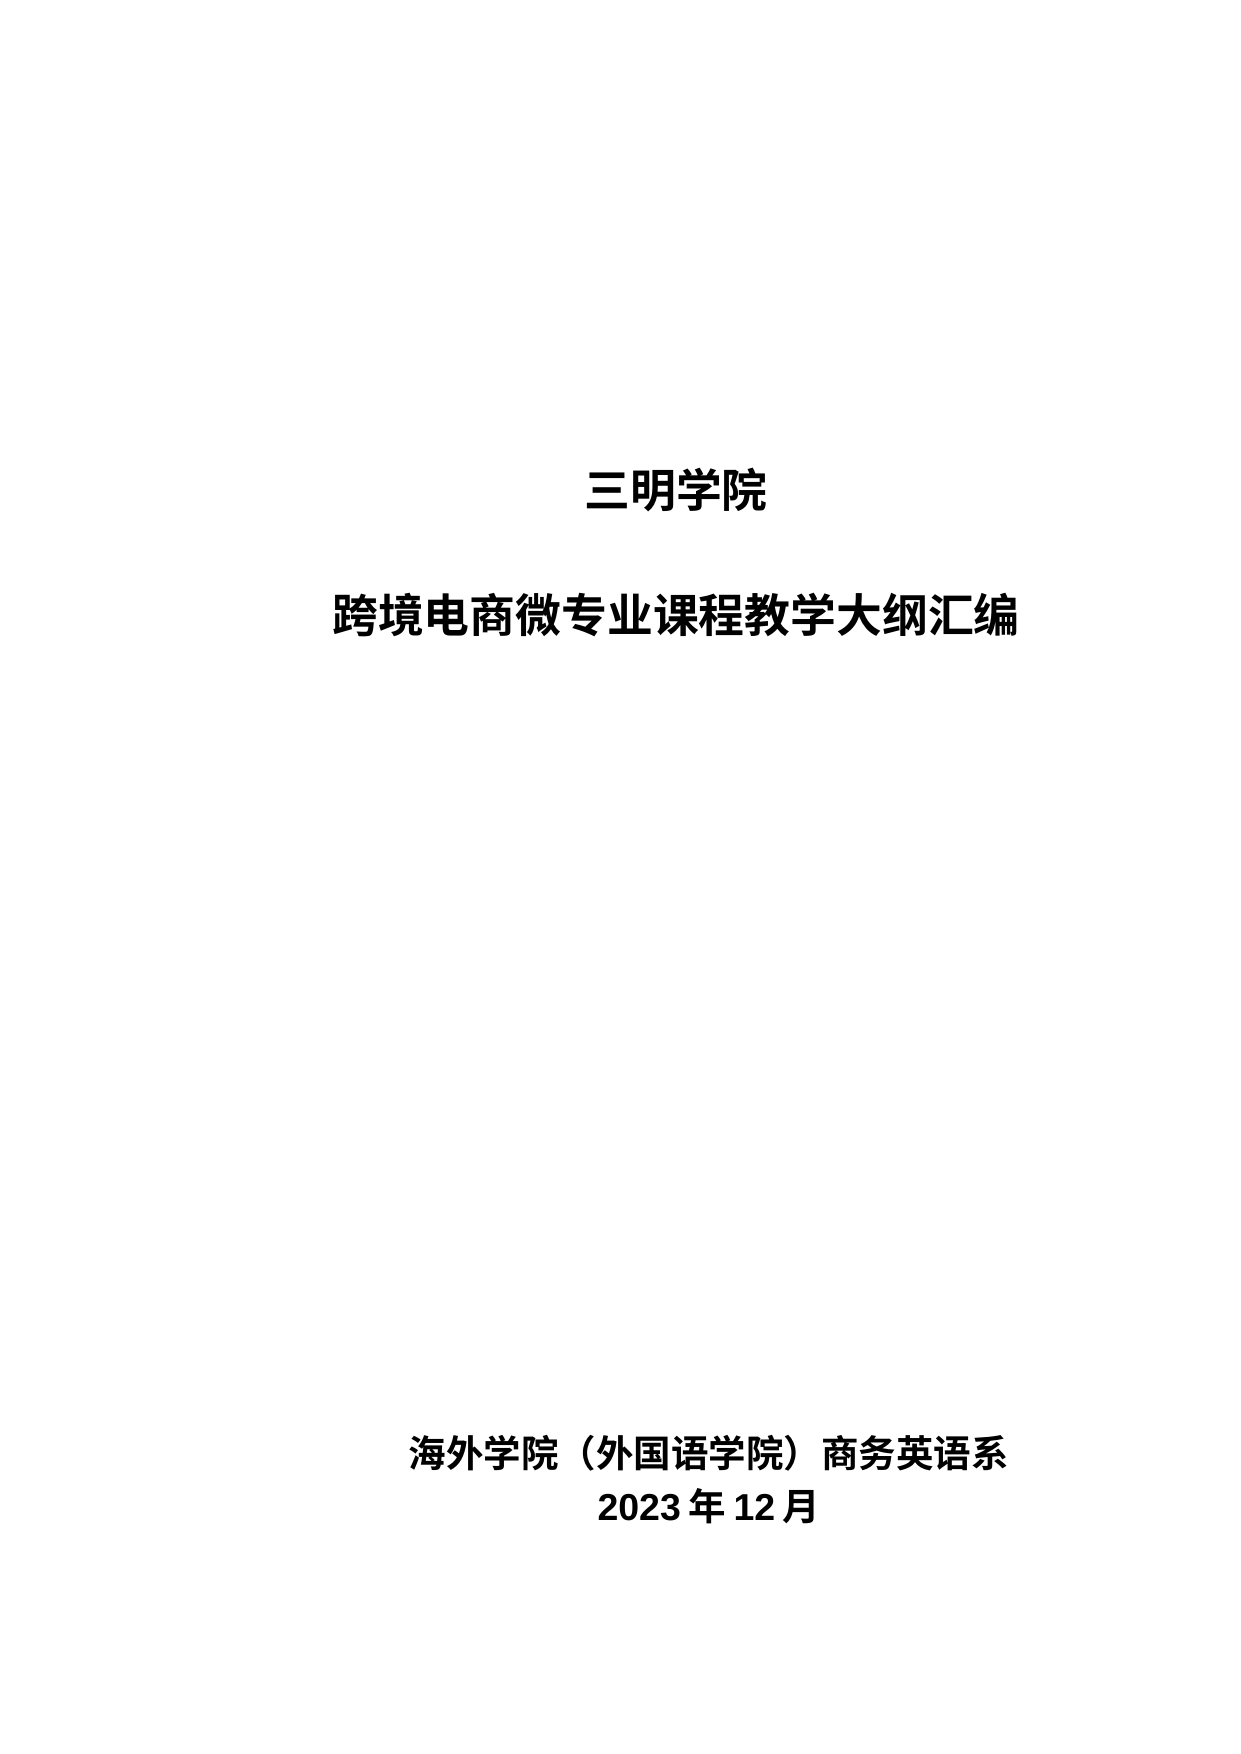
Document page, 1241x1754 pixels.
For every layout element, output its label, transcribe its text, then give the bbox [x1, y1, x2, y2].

text 2023年12月 [186, 1478, 1165, 1530]
text 海外学院（外国语学院）商务英语系 [186, 1426, 1165, 1478]
text 三明学院 [186, 466, 1165, 518]
text 跨境电商微专业课程教学大纲汇编 [186, 585, 1165, 645]
